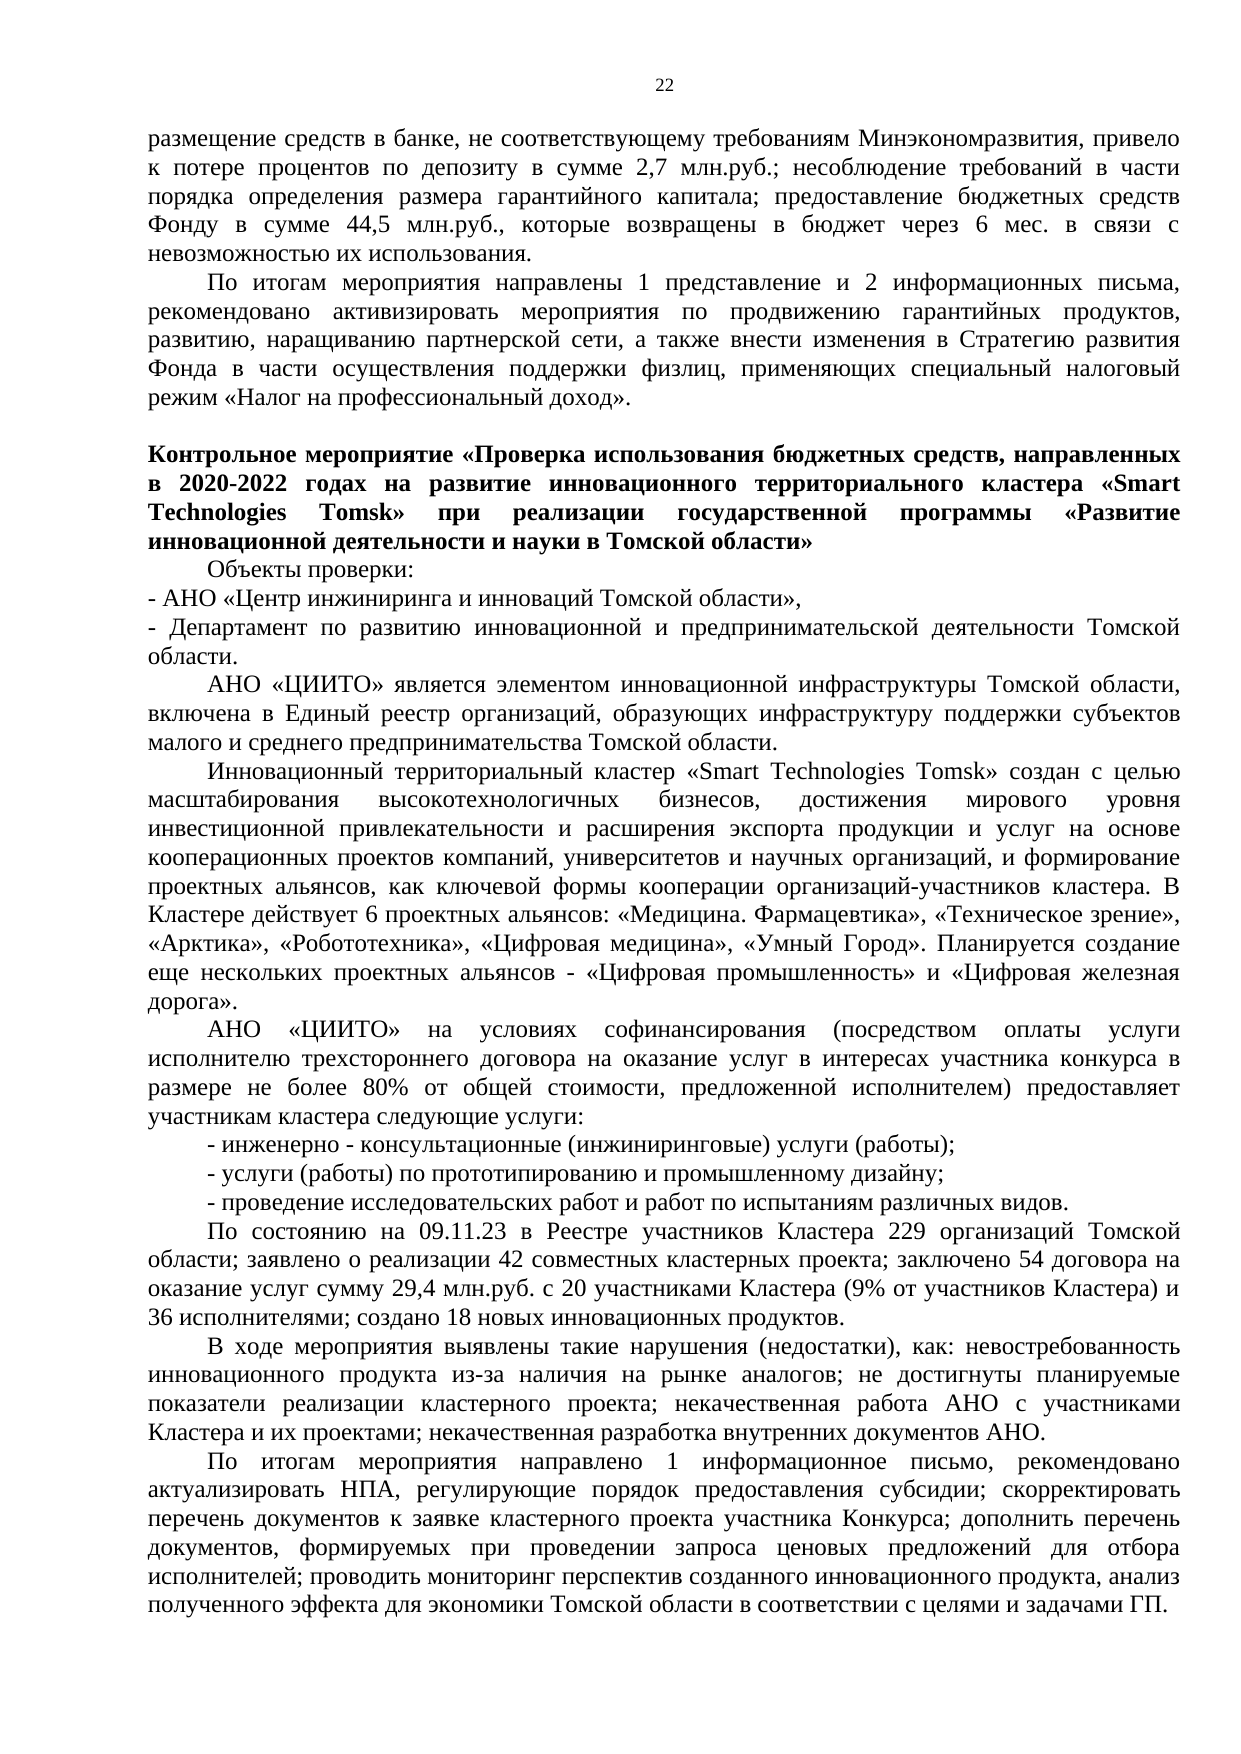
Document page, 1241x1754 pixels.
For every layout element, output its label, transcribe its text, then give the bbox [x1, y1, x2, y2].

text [148, 123, 1181, 267]
text По состоянию на 09.11.23 в Реестре участников Кластера 229 организаций Томской области; заявлено о реализации 42 совместных кластерных проекта; заключено 54 договора на оказание услуг сумму 29,4 млн.руб. с 20 участниками Кластера (9% от участников Кластера) и 36 исполнителями; создано 18 новых инновационных продуктов. [148, 1216, 1181, 1331]
text По итогам мероприятия направлено 1 информационное письмо, рекомендовано актуализировать НПА, регулирующие порядок предоставления субсидии; скорректировать перечень документов к заявке кластерного проекта участника Конкурса; дополнить перечень документов, формируемых при проведении запроса ценовых предложений для отбора исполнителей; проводить мониторинг перспектив созданного инновационного продукта, анализ полученного эффекта для экономики Томской области в соответствии с целями и задачами ГП. [148, 1446, 1181, 1618]
text АНО «ЦИИТО» является элементом инновационной инфраструктуры Томской области, включена в Единый реестр организаций, образующих инфраструктуру поддержки субъектов малого и среднего предпринимательства Томской области. [148, 669, 1181, 756]
text - АНО «Центр инжиниринга и инноваций Томской области», [148, 583, 1181, 612]
text Контрольное мероприятие «Проверка использования бюджетных средств, направленных в 2020-2022 годах на развитие инновационного территориального кластера «Smart Technologies Tomsk» при реализации государственной программы «Развитие инновационной деятельности и науки в Томской области» [148, 439, 1181, 554]
text Объекты проверки: [148, 554, 1181, 583]
text По итогам мероприятия направлены 1 представление и 2 информационных письма, рекомендовано активизировать мероприятия по продвижению гарантийных продуктов, развитию, наращиванию партнерской сети, а также внести изменения в Стратегию развития Фонда в части осуществления поддержки физлиц, применяющих специальный налоговый режим «Налог на профессиональный доход». [148, 267, 1181, 411]
text - услуги (работы) по прототипированию и промышленному дизайну; [148, 1158, 1181, 1187]
text - проведение исследовательских работ и работ по испытаниям различных видов. [148, 1187, 1181, 1216]
text - Департамент по развитию инновационной и предпринимательской деятельности Томской области. [148, 612, 1181, 669]
text АНО «ЦИИТО» на условиях софинансирования (посредством оплаты услуги исполнителю трехстороннего договора на оказание услуг в интересах участника конкурса в размере не более 80% от общей стоимости, предложенной исполнителем) предоставляет участникам кластера следующие услуги: [148, 1014, 1181, 1129]
text - инженерно - консультационные (инжиниринговые) услуги (работы); [148, 1129, 1181, 1158]
text В ходе мероприятия выявлены такие нарушения (недостатки), как: невостребованность инновационного продукта из-за наличия на рынке аналогов; не достигнуты планируемые показатели реализации кластерного проекта; некачественная работа АНО с участниками Кластера и их проектами; некачественная разработка внутренних документов АНО. [148, 1331, 1181, 1446]
text Инновационный территориальный кластер «Smart Technologies Tomsk» создан с целью масштабирования высокотехнологичных бизнесов, достижения мирового уровня инвестиционной привлекательности и расширения экспорта продукции и услуг на основе кооперационных проектов компаний, университетов и научных организаций, и формирование проектных альянсов, как ключевой формы кооперации организаций-участников кластера. В Кластере действует 6 проектных альянсов: «Медицина. Фармацевтика», «Техническое зрение», «Арктика», «Робототехника», «Цифровая медицина», «Умный Город». Планируется создание еще нескольких проектных альянсов - «Цифровая промышленность» и «Цифровая железная дорога». [148, 756, 1181, 1014]
